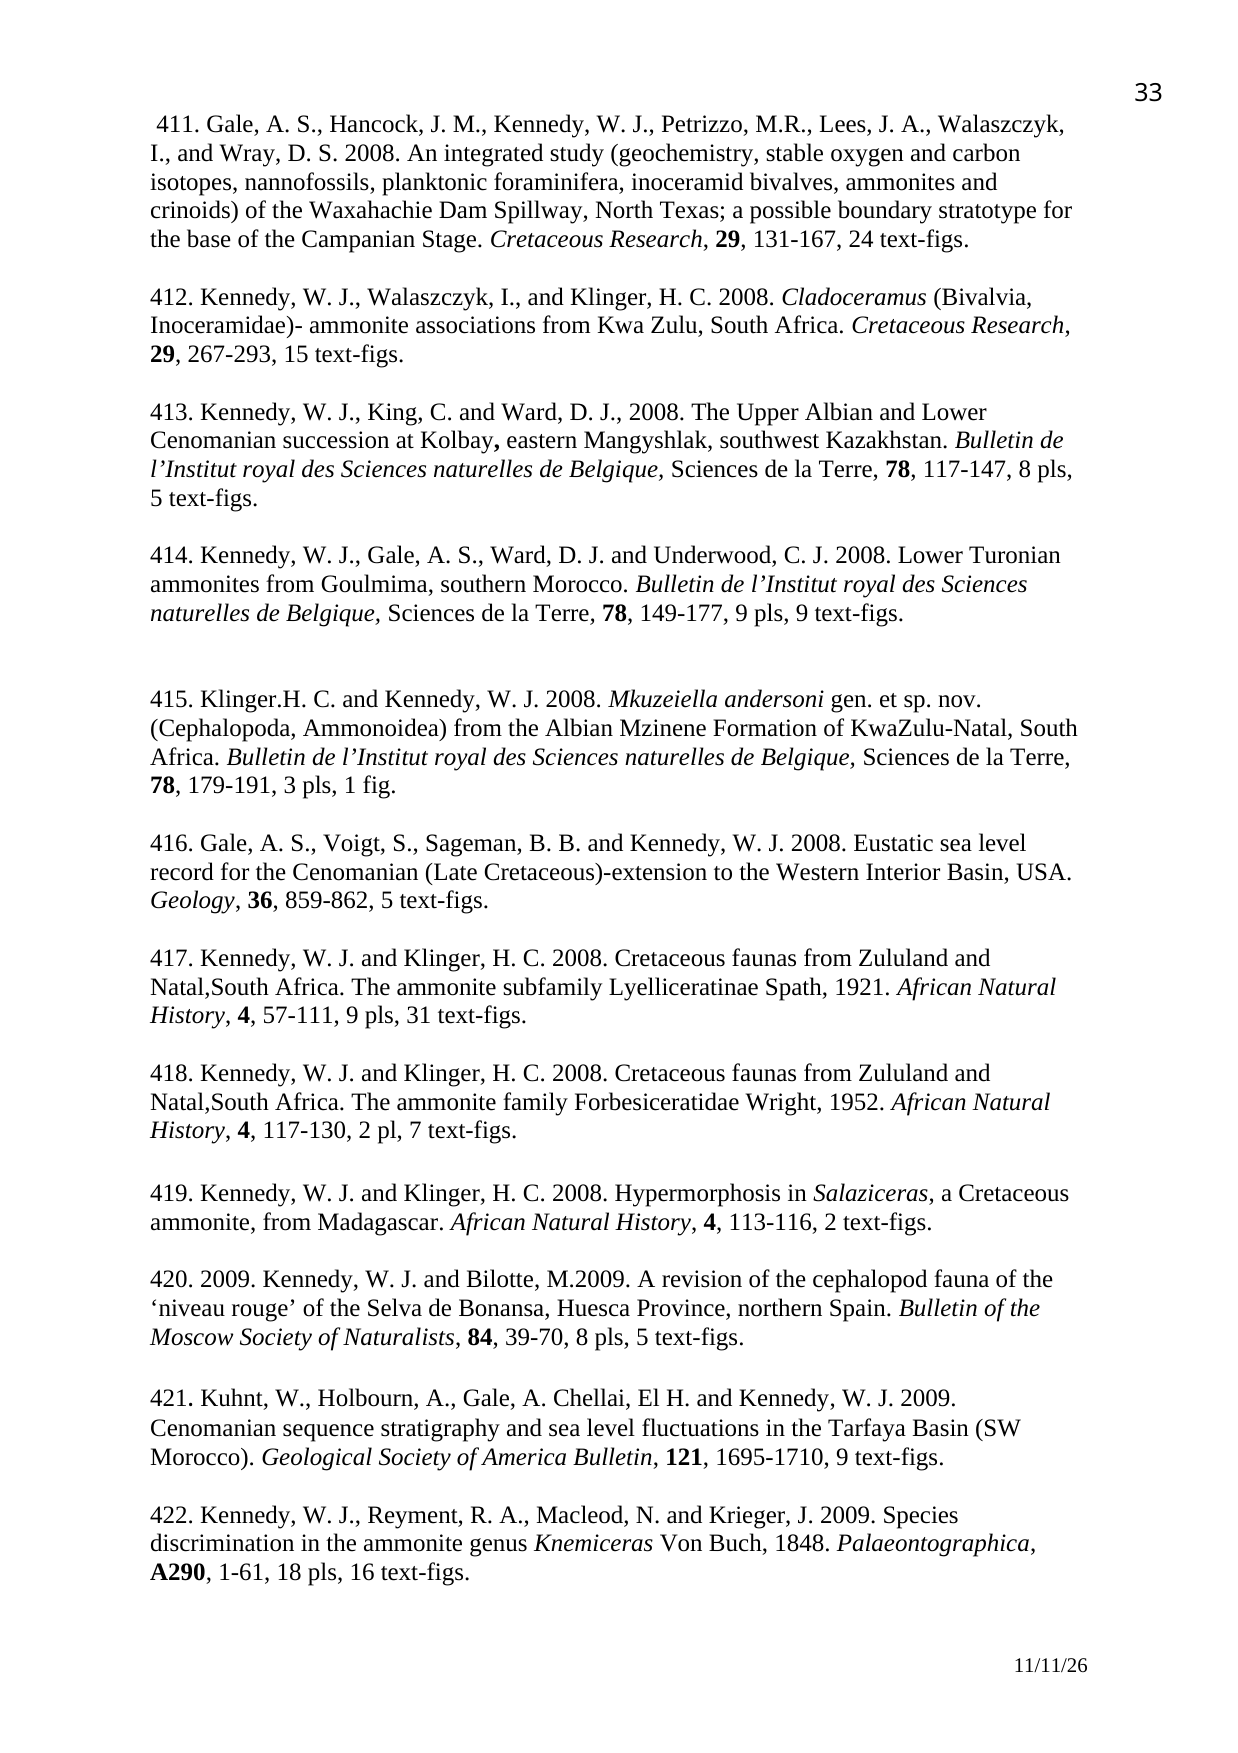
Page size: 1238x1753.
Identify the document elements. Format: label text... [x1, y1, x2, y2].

title 413. Kennedy, W. J., King, C. and Ward, D. J., 2008. The Upper Albian and Lower Cenomanian succession at Kolbay, eastern Mangyshlak, southwest Kazakhstan. Bulletin de l’Institut royal des Sciences naturelles de Belgique, Sciences de la Terre, 78, 117-147, 8 pls, 5 text-figs. [150, 397, 1087, 512]
title 416. Gale, A. S., Voigt, S., Sageman, B. B. and Kennedy, W. J. 2008. Eustatic sea level record for the Cenomanian (Late Cretaceous)-extension to the Western Interior Basin, USA. Geology, 36, 859-862, 5 text-figs. [150, 828, 1087, 914]
text 420. 2009. Kennedy, W. J. and Bilotte, M.2009. A revision of the cephalopod fauna of the ‘niveau rouge’ of the Selva de Bonansa, Huesca Province, northern Spain. Bulletin of the Moscow Society of Naturalists, 84, 39-70, 8 pls, 5 text-figs. [150, 1264, 1087, 1351]
title 415. Klinger.H. C. and Kennedy, W. J. 2008. Mkuzeiella andersoni gen. et sp. nov. (Cephalopoda, Ammonoidea) from the Albian Mzinene Formation of KwaZulu-Natal, South Africa. Bulletin de l’Institut royal des Sciences naturelles de Belgique, Sciences de la Terre, 78, 179-191, 3 pls, 1 fig. [150, 684, 1087, 799]
text 421. Kuhnt, W., Holbourn, A., Gale, A. Chellai, El H. and Kennedy, W. J. 2009. Cenomanian sequence stratigraphy and sea level fluctuations in the Tarfaya Basin (SW Morocco). Geological Society of America Bulletin, 121, 1695-1710, 9 text-figs. [150, 1379, 1087, 1471]
text 412. Kennedy, W. J., Walaszczyk, I., and Klinger, H. C. 2008. Cladoceramus (Bivalvia, Inoceramidae)- ammonite associations from Kwa Zulu, South Africa. Cretaceous Research, 29, 267-293, 15 text-figs. [150, 282, 1087, 368]
text 418. Kennedy, W. J. and Klinger, H. C. 2008. Cretaceous faunas from Zululand and Natal,South Africa. The ammonite family Forbesiceratidae Wright, 1952. African Natural History, 4, 117-130, 2 pl, 7 text-figs. [150, 1058, 1087, 1144]
text 411. Gale, A. S., Hancock, J. M., Kennedy, W. J., Petrizzo, M.R., Lees, J. A., Walaszczyk, I., and Wray, D. S. 2008. An integrated study (geochemistry, stable oxygen and carbon isotopes, nannofossils, planktonic foraminifera, inoceramid bivalves, ammonites and crinoids) of the Waxahachie Dam Spillway, North Texas; a possible boundary stratotype for the base of the Campanian Stage. Cretaceous Research, 29, 131-167, 24 text-figs. [150, 109, 1087, 253]
title 422. Kennedy, W. J., Reyment, R. A., Macleod, N. and Krieger, J. 2009. Species discrimination in the ammonite genus Knemiceras Von Buch, 1848. Palaeontographica, A290, 1-61, 18 pls, 16 text-figs. [150, 1500, 1087, 1586]
text 414. Kennedy, W. J., Gale, A. S., Ward, D. J. and Underwood, C. J. 2008. Lower Turonian ammonites from Goulmima, southern Morocco. Bulletin de l’Institut royal des Sciences naturelles de Belgique, Sciences de la Terre, 78, 149-177, 9 pls, 9 text-figs. [150, 540, 1087, 627]
text 419. Kennedy, W. J. and Klinger, H. C. 2008. Hypermorphosis in Salaziceras, a Cretaceous ammonite, from Madagascar. African Natural History, 4, 113-116, 2 text-figs. [150, 1178, 1087, 1236]
text 417. Kennedy, W. J. and Klinger, H. C. 2008. Cretaceous faunas from Zululand and Natal,South Africa. The ammonite subfamily Lyelliceratinae Spath, 1921. African Natural History, 4, 57-111, 9 pls, 31 text-figs. [150, 943, 1087, 1029]
